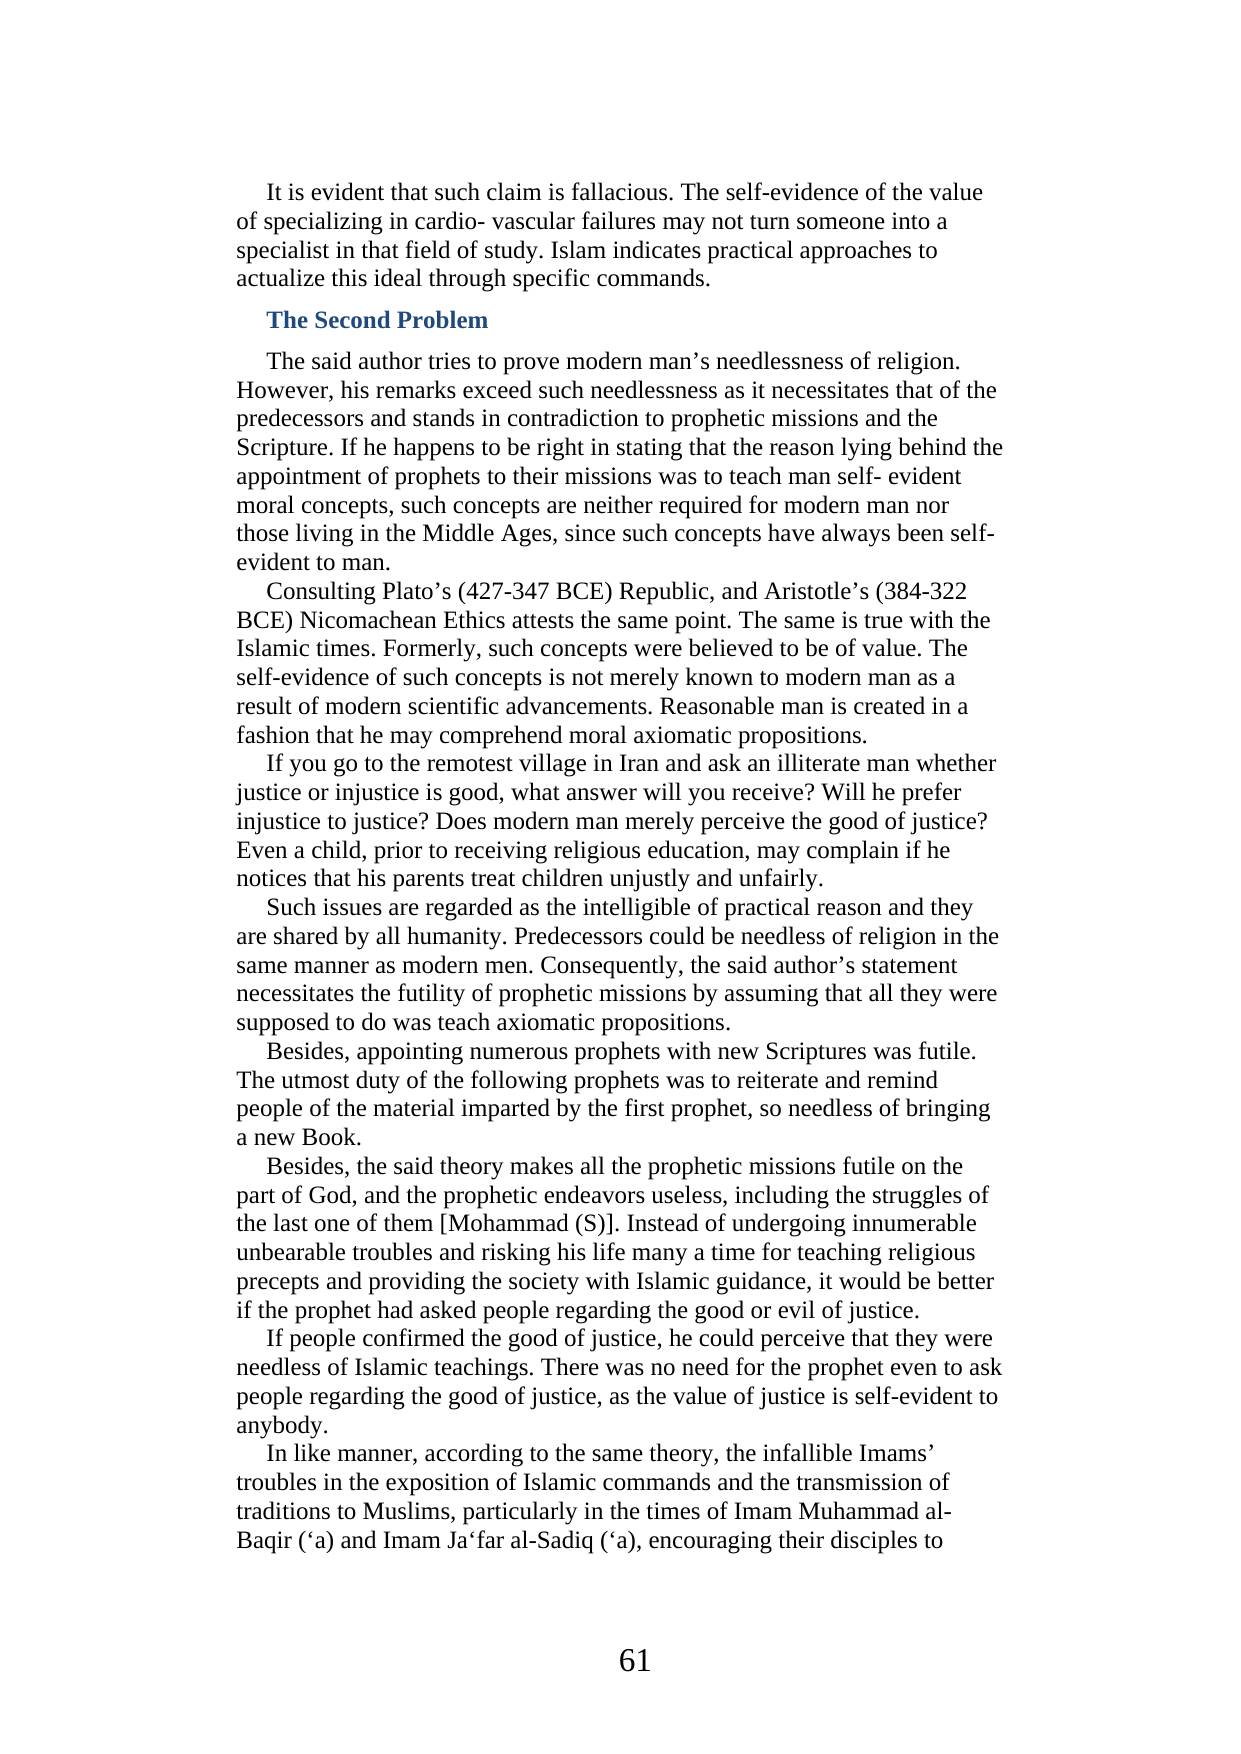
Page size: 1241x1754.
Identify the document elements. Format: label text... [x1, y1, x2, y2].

text Besides, the said theory makes all the prophetic missions futile on the part of God, and the prophetic endeavors useless, including the struggles of the last one of them [Mohammad (S)]. Instead of undergoing innumerable unbearable troubles and risking his life many a time for teaching religious precepts and providing the society with Islamic guidance, it would be better if the prophet had asked people regarding the good or evil of justice. [236, 1151, 1004, 1323]
text The said author tries to prove modern man’s needlessness of religion. However, his remarks exceed such needlessness as it necessitates that of the predecessors and stands in contradiction to prophetic missions and the Scripture. If he happens to be right in stating that the reason lying behind the appointment of prophets to their missions was to teach man self- evident moral concepts, such concepts are neither required for modern man nor those living in the Middle Ages, since such concepts have always been self-evident to man. [236, 346, 1004, 576]
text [236, 1438, 1004, 1553]
text If you go to the remotest village in Iran and ask an illiterate man whether justice or injustice is good, what answer will you receive? Will he prefer injustice to justice? Does modern man merely perceive the good of justice? Even a child, prior to receiving religious education, may complain if he notices that his parents treat children unjustly and unfairly. [236, 748, 1004, 892]
text Consulting Plato’s (427-347 BCE) Republic, and Aristotle’s (384-322 BCE) Nicomachean Ethics attests the same point. The same is true with the Islamic times. Formerly, such concepts were believed to be of value. The self-evidence of such concepts is not merely known to modern man as a result of modern scientific advancements. Reasonable man is created in a fashion that he may comprehend moral axiomatic propositions. [236, 576, 1004, 748]
subtitle The Second Problem [236, 305, 1004, 333]
text Besides, appointing numerous prophets with new Scriptures was futile. The utmost duty of the following prophets was to reiterate and remind people of the material imparted by the first prophet, so needless of bringing a new Book. [236, 1036, 1004, 1151]
text If people confirmed the good of justice, he could perceive that they were needless of Islamic teachings. There was no need for the prophet even to ask people regarding the good of justice, as the value of justice is self-evident to anybody. [236, 1323, 1004, 1438]
text It is evident that such claim is fallacious. The self-evidence of the value of specializing in cardio- vascular failures may not turn someone into a specialist in that field of study. Islam indicates practical approaches to actualize this ideal through specific commands. [236, 177, 1004, 292]
text Such issues are regarded as the intelligible of practical reason and they are shared by all humanity. Predecessors could be needless of religion in the same manner as modern men. Consequently, the said author’s statement necessitates the futility of prophetic missions by assuming that all they were supposed to do was teach axiomatic propositions. [236, 892, 1004, 1036]
